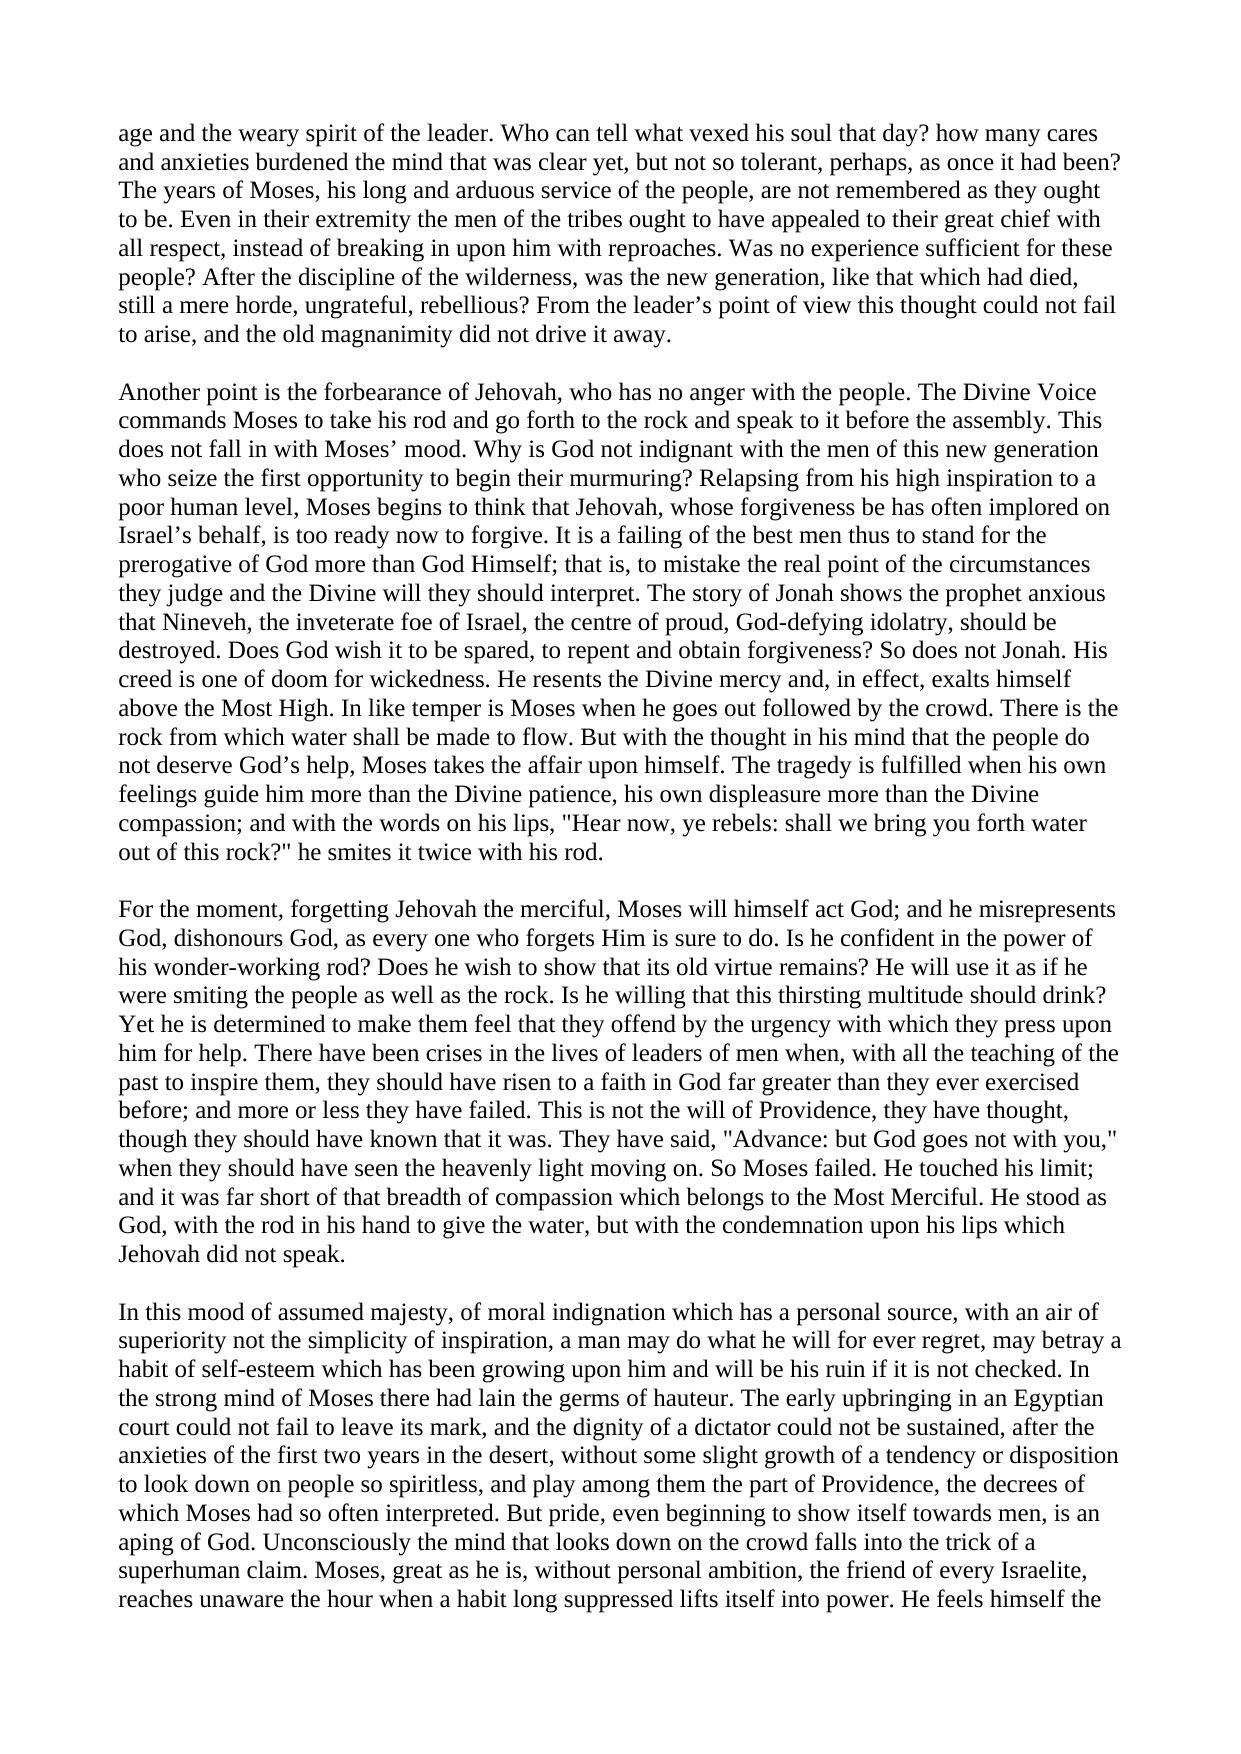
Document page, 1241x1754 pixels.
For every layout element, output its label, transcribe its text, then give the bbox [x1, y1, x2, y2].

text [118, 1297, 1122, 1613]
text Another point is the forbearance of Jehovah, who has no anger with the people. The Divine Voice commands Moses to take his rod and go forth to the rock and speak to it before the assembly. This does not fall in with Moses’ mood. Why is God not indignant with the men of this new generation who seize the first opportunity to begin their murmuring? Relapsing from his high inspiration to a poor human level, Moses begins to think that Jehovah, whose forgiveness be has often implored on Israel’s behalf, is too ready now to forgive. It is a failing of the best men thus to stand for the prerogative of God more than God Himself; that is, to mistake the real point of the circumstances they judge and the Divine will they should interpret. The story of Jonah shows the prophet anxious that Nineveh, the inveterate foe of Israel, the centre of proud, God-defying idolatry, should be destroyed. Does God wish it to be spared, to repent and obtain forgiveness? So does not Jonah. His creed is one of doom for wickedness. He resents the Divine mercy and, in effect, exalts himself above the Most High. In like temper is Moses when he goes out followed by the crowd. There is the rock from which water shall be made to flow. But with the thought in his mind that the people do not deserve God’s help, Moses takes the affair upon himself. The tragedy is fulfilled when his own feelings guide him more than the Divine patience, his own displeasure more than the Divine compassion; and with the words on his lips, "Hear now, ye rebels: shall we bring you forth water out of this rock?" he smites it twice with his rod. [118, 377, 1122, 866]
text For the moment, forgetting Jehovah the merciful, Moses will himself act God; and he misrepresents God, dishonours God, as every one who forgets Him is sure to do. Is he confident in the power of his wonder-working rod? Does he wish to show that its old virtue remains? He will use it as if he were smiting the people as well as the rock. Is he willing that this thirsting multitude should drink? Yet he is determined to make them feel that they offend by the urgency with which they press upon him for help. There have been crises in the lives of leaders of men when, with all the teaching of the past to inspire them, they should have risen to a faith in God far greater than they ever exercised before; and more or less they have failed. This is not the will of Providence, they have thought, though they should have known that it was. They have said, "Advance: but God goes not with you," when they should have seen the heavenly light moving on. So Moses failed. He touched his limit; and it was far short of that breadth of compassion which belongs to the Most Merciful. He stood as God, with the rod in his hand to give the water, but with the condemnation upon his lips which Jehovah did not speak. [118, 894, 1122, 1268]
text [118, 118, 1122, 348]
